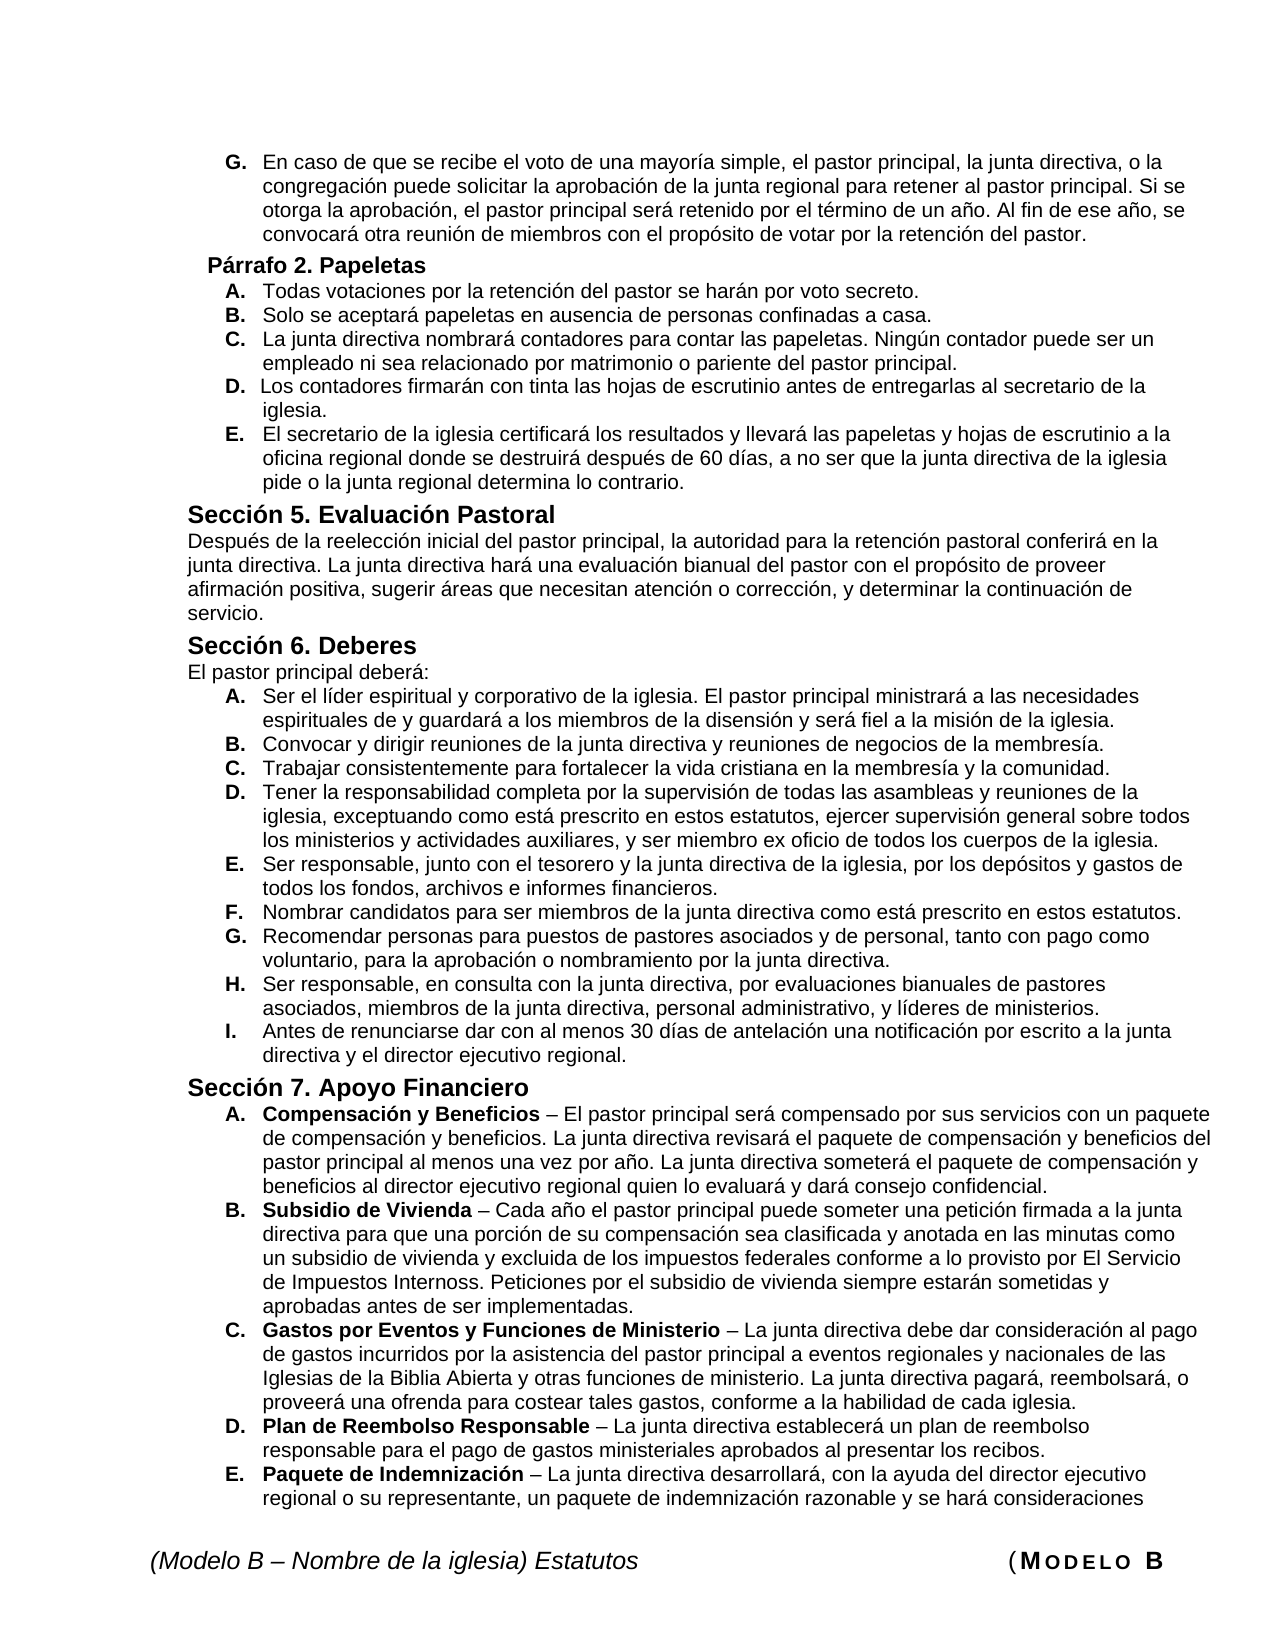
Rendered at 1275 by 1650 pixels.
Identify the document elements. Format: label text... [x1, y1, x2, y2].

text Papeletas [187, 252, 1200, 278]
list Tener la responsabilidad completa por la supervisión de todas las asambleas y reuniones de la iglesia, exceptuando como está prescrito en estos estatutos, ejercer supervisión general sobre todos los ministerios y actividades auxiliares, y ser miembro ex oficio de todos los cuerpos de la iglesia. [225, 780, 1200, 852]
list Compensación y Beneficios – El pastor principal será compensado por sus servicios con un paquete de compensación y beneficios. La junta directiva revisará el paquete de compensación y beneficios del pastor principal al menos una vez por año. La junta directiva someterá el paquete de compensación y beneficios al director ejecutivo regional quien lo evaluará y dará consejo confidencial. [225, 1102, 1219, 1198]
text Después de la reelección inicial del pastor principal, la autoridad para la retención pastoral conferirá en la junta directiva. La junta directiva hará una evaluación bianual del pastor con el propósito de proveer afirmación positiva, sugerir áreas que necesitan atención o corrección, y determinar la continuación de servicio. [187, 529, 1200, 625]
list Convocar y dirigir reuniones de la junta directiva y reuniones de negocios de la membresía. [225, 732, 1200, 756]
subtitle Deberes [187, 631, 1200, 660]
text El pastor principal deberá: [187, 660, 1200, 684]
list Ser el líder espiritual y corporativo de la iglesia. El pastor principal ministrará a las necesidades espirituales de y guardará a los miembros de la disensión y será fiel a la misión de la iglesia. [225, 684, 1200, 732]
list Nombrar candidatos para ser miembros de la junta directiva como está prescrito en estos estatutos. [225, 899, 1200, 923]
text E. El secretario de la iglesia certificará los resultados y llevará las papeletas y hojas de escrutinio a la oficina regional donde se destruirá después de 60 días, a no ser que la junta directiva de la iglesia pide o la junta regional determina lo contrario. [225, 422, 1200, 494]
subtitle Evaluación Pastoral [187, 500, 1200, 529]
text B. Solo se aceptará papeletas en ausencia de personas confinadas a casa. [225, 302, 1200, 326]
subtitle Apoyo Financiero [187, 1073, 1200, 1102]
list Trabajar consistentemente para fortalecer la vida cristiana en la membresía y la comunidad. [225, 756, 1200, 780]
text A. Todas votaciones por la retención del pastor se harán por voto secreto. [225, 278, 1200, 302]
text C. La junta directiva nombrará contadores para contar las papeletas. Ningún contador puede ser un empleado ni sea relacionado por matrimonio o pariente del pastor principal. [225, 326, 1200, 374]
text D. Los contadores firmarán con tinta las hojas de escrutinio antes de entregarlas al secretario de la iglesia. [225, 374, 1200, 422]
list Recomendar personas para puestos de pastores asociados y de personal, tanto con pago como voluntario, para la aprobación o nombramiento por la junta directiva. [225, 923, 1200, 971]
list Ser responsable, junto con el tesorero y la junta directiva de la iglesia, por los depósitos y gastos de todos los fondos, archivos e informes financieros. [225, 852, 1200, 899]
list En caso de que se recibe el voto de una mayoría simple, el pastor principal, la junta directiva, o la congregación puede solicitar la aprobación de la junta regional para retener al pastor principal. Si se otorga la aprobación, el pastor principal será retenido por el término de un año. Al fin de ese año, se convocará otra reunión de miembros con el propósito de votar por la retención del pastor. [225, 150, 1200, 246]
list Subsidio de Vivienda – Cada año el pastor principal puede someter una petición firmada a la junta directiva para que una porción de su compensación sea clasificada y anotada en las minutas como un subsidio de vivienda y excluida de los impuestos federales conforme a lo provisto por El Servicio de Impuestos Internoss. Peticiones por el subsidio de vivienda siempre estarán sometidas y aprobadas antes de ser implementadas. [225, 1198, 1200, 1318]
list Antes de renunciarse dar con al menos 30 días de antelación una notificación por escrito a la junta directiva y el director ejecutivo regional. [225, 1019, 1200, 1067]
list Ser responsable, en consulta con la junta directiva, por evaluaciones bianuales de pastores asociados, miembros de la junta directiva, personal administrativo, y líderes de ministerios. [225, 971, 1200, 1019]
list Plan de Reembolso Responsable – La junta directiva establecerá un plan de reembolso responsable para el pago de gastos ministeriales aprobados al presentar los recibos. [225, 1414, 1200, 1462]
list Gastos por Eventos y Funciones de Ministerio – La junta directiva debe dar consideración al pago de gastos incurridos por la asistencia del pastor principal a eventos regionales y nacionales de las Iglesias de la Biblia Abierta y otras funciones de ministerio. La junta directiva pagará, reembolsará, o proveerá una ofrenda para costear tales gastos, conforme a la habilidad de cada iglesia. [225, 1318, 1200, 1414]
